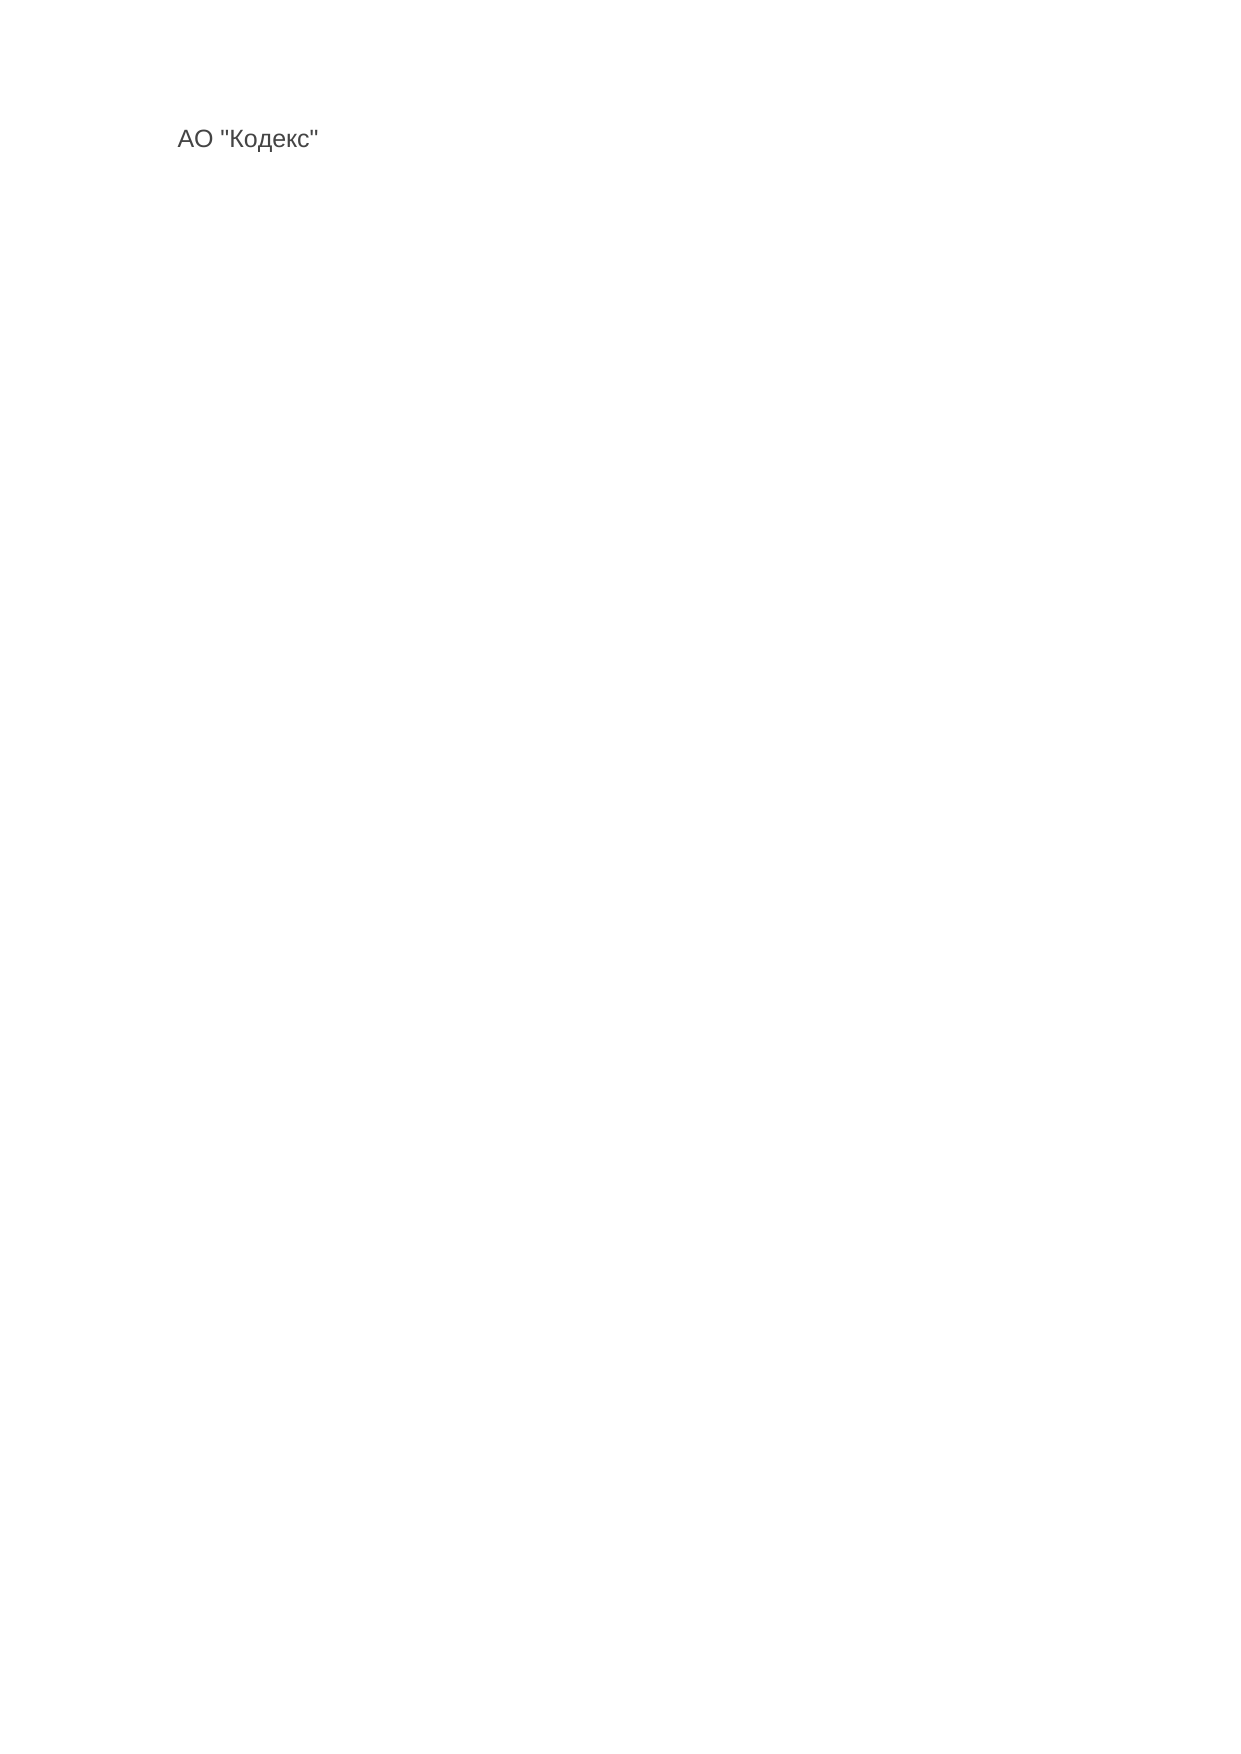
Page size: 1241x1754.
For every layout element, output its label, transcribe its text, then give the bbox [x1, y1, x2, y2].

text АО "Кодекс" [177, 118, 1152, 152]
